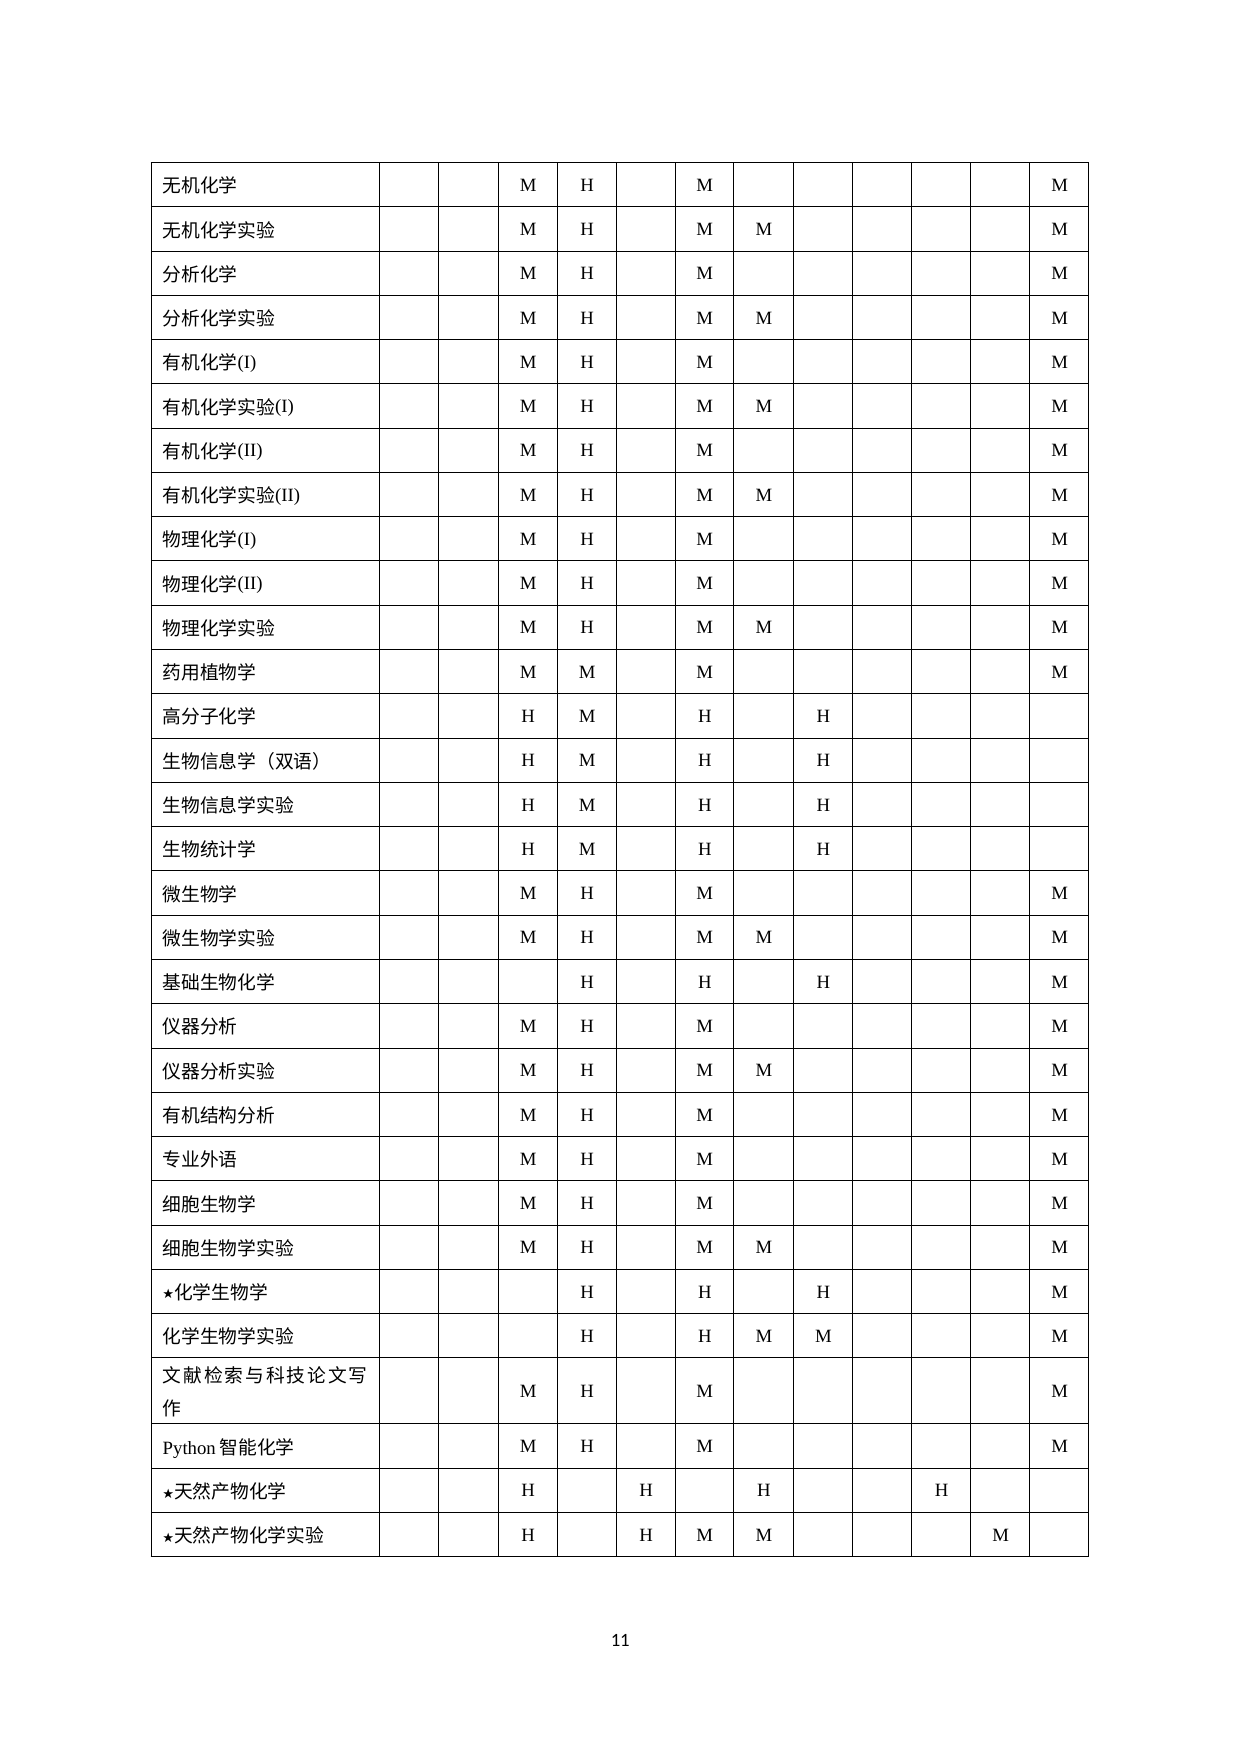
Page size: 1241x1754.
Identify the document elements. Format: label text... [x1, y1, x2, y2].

table_cell M [676, 561, 733, 605]
table_cell [617, 1004, 675, 1047]
table_cell [439, 827, 498, 870]
table_cell [380, 296, 438, 339]
table_cell [853, 1270, 911, 1313]
table_cell M [734, 1513, 793, 1556]
table_cell M [499, 606, 557, 649]
table_cell [380, 1226, 438, 1269]
table_cell M [676, 650, 733, 693]
table_cell [971, 1137, 1029, 1180]
table_cell H [558, 384, 616, 428]
table_cell [380, 1270, 438, 1313]
table_cell [853, 827, 911, 870]
table_cell [617, 1226, 675, 1269]
table_cell 基础生物化学 [152, 960, 379, 1003]
table_cell M [499, 296, 557, 339]
table_cell [734, 1093, 793, 1136]
table_cell M [499, 207, 557, 251]
table_cell [971, 606, 1029, 649]
table_cell [794, 916, 852, 959]
table_cell [853, 1004, 911, 1047]
table_cell [971, 207, 1029, 251]
table_cell [794, 384, 852, 428]
table_cell Python智能化学 [152, 1424, 379, 1468]
table_cell [853, 916, 911, 959]
table_cell [794, 1358, 852, 1423]
table_cell [853, 207, 911, 251]
table_cell [617, 1358, 675, 1423]
table_cell [734, 1137, 793, 1180]
table_cell M [676, 1137, 733, 1180]
table_cell [617, 1049, 675, 1092]
table_cell H [558, 1424, 616, 1468]
table_cell [439, 1049, 498, 1092]
table_cell 细胞生物学实验 [152, 1226, 379, 1269]
table_cell [912, 252, 970, 295]
table_cell [971, 163, 1029, 206]
table_cell H [558, 1049, 616, 1092]
table_cell [380, 650, 438, 693]
table_cell [734, 517, 793, 560]
table_cell [617, 252, 675, 295]
table_cell H [499, 1469, 557, 1512]
table_cell [617, 650, 675, 693]
table_cell [912, 1424, 970, 1468]
table_cell 高分子化学 [152, 694, 379, 737]
table_cell [794, 650, 852, 693]
table_cell M [676, 1004, 733, 1047]
table_cell [853, 783, 911, 826]
table_cell [912, 1314, 970, 1357]
table_cell [794, 606, 852, 649]
table_cell 化学生物学实验 [152, 1314, 379, 1357]
table_cell [439, 561, 498, 605]
table_cell [380, 960, 438, 1003]
table_cell [971, 340, 1029, 383]
table_cell [971, 1469, 1029, 1512]
table_cell [439, 916, 498, 959]
table_cell [617, 606, 675, 649]
table_cell [912, 960, 970, 1003]
table_cell [380, 340, 438, 383]
table_cell H [558, 163, 616, 206]
table_cell [912, 916, 970, 959]
table_cell H [558, 561, 616, 605]
table_cell [439, 1469, 498, 1512]
table_cell [439, 252, 498, 295]
table_cell M [499, 1181, 557, 1224]
table_cell [499, 960, 557, 1003]
table_cell [734, 739, 793, 782]
table_cell [380, 739, 438, 782]
table_cell [617, 207, 675, 251]
table_cell [439, 473, 498, 516]
table_cell [734, 871, 793, 914]
table_cell [853, 473, 911, 516]
table_cell [853, 1513, 911, 1556]
table_cell [853, 1226, 911, 1269]
table_cell 有机化学(I) [152, 340, 379, 383]
table_cell M [676, 517, 733, 560]
table_cell M [499, 252, 557, 295]
table_cell [439, 429, 498, 472]
table_cell [912, 1358, 970, 1423]
table_cell [971, 739, 1029, 782]
table_cell H [676, 1270, 733, 1313]
table_cell [380, 561, 438, 605]
table_cell [380, 1513, 438, 1556]
table_cell [853, 517, 911, 560]
table_cell ★天然产物化学 [152, 1469, 379, 1512]
table_cell H [558, 1358, 616, 1423]
table_cell [617, 1181, 675, 1224]
table_cell H [794, 739, 852, 782]
table_cell M [734, 1226, 793, 1269]
table_cell [794, 1049, 852, 1092]
table_cell [794, 1181, 852, 1224]
table_cell [439, 960, 498, 1003]
table_cell M [734, 207, 793, 251]
table_cell H [499, 827, 557, 870]
table_cell [853, 960, 911, 1003]
table_cell 生物统计学 [152, 827, 379, 870]
table_cell [794, 296, 852, 339]
table_cell [912, 340, 970, 383]
table_cell ★化学生物学 [152, 1270, 379, 1313]
table_cell [380, 606, 438, 649]
table_cell M [1030, 1314, 1088, 1357]
table_cell 有机化学实验(I) [152, 384, 379, 428]
table_cell [1030, 827, 1088, 870]
table_cell [617, 960, 675, 1003]
table_cell [617, 1093, 675, 1136]
table_cell H [676, 1314, 733, 1357]
table_cell [380, 827, 438, 870]
table_cell [734, 163, 793, 206]
table_cell [853, 871, 911, 914]
table_cell H [558, 1004, 616, 1047]
table_cell M [1030, 1049, 1088, 1092]
table_cell M [499, 384, 557, 428]
table_cell M [1030, 871, 1088, 914]
table_cell 物理化学实验 [152, 606, 379, 649]
table_cell [439, 739, 498, 782]
table_cell [617, 871, 675, 914]
table_cell M [676, 606, 733, 649]
table_cell H [676, 827, 733, 870]
table_cell 有机结构分析 [152, 1093, 379, 1136]
table_cell [912, 1004, 970, 1047]
table_cell M [499, 1049, 557, 1092]
table_cell 药用植物学 [152, 650, 379, 693]
table_cell [971, 1004, 1029, 1047]
table_cell [794, 252, 852, 295]
table_cell [734, 783, 793, 826]
table_cell [912, 783, 970, 826]
table_cell [617, 1314, 675, 1357]
table_cell [794, 340, 852, 383]
table_cell H [676, 960, 733, 1003]
table_cell M [734, 473, 793, 516]
table_cell [380, 252, 438, 295]
table_cell [439, 1137, 498, 1180]
table_cell [853, 1093, 911, 1136]
table_cell [971, 694, 1029, 737]
table_cell [912, 517, 970, 560]
table_cell [853, 694, 911, 737]
table_cell [912, 207, 970, 251]
table_cell M [676, 1181, 733, 1224]
table_cell [558, 1469, 616, 1512]
table_cell [380, 783, 438, 826]
table_cell [617, 473, 675, 516]
table_cell [617, 517, 675, 560]
table_cell [853, 1049, 911, 1092]
table_cell M [1030, 1424, 1088, 1468]
table_cell M [1030, 916, 1088, 959]
table_cell [617, 384, 675, 428]
table_cell 有机化学实验(II) [152, 473, 379, 516]
table_cell [734, 340, 793, 383]
table_cell [912, 1513, 970, 1556]
table_cell M [1030, 517, 1088, 560]
table_cell [380, 1093, 438, 1136]
table_cell H [558, 1093, 616, 1136]
table_cell M [499, 1004, 557, 1047]
table_cell H [676, 694, 733, 737]
table_cell [734, 694, 793, 737]
table_cell [971, 384, 1029, 428]
table_cell M [499, 650, 557, 693]
table_cell [380, 163, 438, 206]
table_cell [971, 960, 1029, 1003]
table_cell [380, 207, 438, 251]
table_cell [380, 1424, 438, 1468]
table_cell [912, 1093, 970, 1136]
table_cell [380, 1004, 438, 1047]
table_cell [617, 429, 675, 472]
table_cell [558, 1513, 616, 1556]
table_cell [439, 1093, 498, 1136]
table_cell H [558, 1314, 616, 1357]
table_cell [617, 827, 675, 870]
table_cell M [676, 163, 733, 206]
table_cell [734, 960, 793, 1003]
table_cell M [676, 473, 733, 516]
table_cell M [676, 207, 733, 251]
table_cell M [1030, 606, 1088, 649]
table_cell [439, 163, 498, 206]
table_cell [439, 1181, 498, 1224]
table_cell 无机化学 [152, 163, 379, 206]
table_cell M [1030, 252, 1088, 295]
table_cell M [1030, 1358, 1088, 1423]
table_cell [734, 1424, 793, 1468]
table_cell M [1030, 960, 1088, 1003]
table_cell [617, 916, 675, 959]
table_cell [853, 384, 911, 428]
table_cell H [499, 739, 557, 782]
table_cell [912, 871, 970, 914]
table_cell [794, 1469, 852, 1512]
table_cell [439, 1270, 498, 1313]
table_cell [439, 1226, 498, 1269]
table_cell M [676, 1424, 733, 1468]
table_cell M [676, 916, 733, 959]
table_cell M [499, 1093, 557, 1136]
table_cell H [912, 1469, 970, 1512]
table_cell M [499, 1137, 557, 1180]
table_cell [380, 1181, 438, 1224]
table_cell M [794, 1314, 852, 1357]
table_cell M [1030, 1270, 1088, 1313]
table_cell [617, 163, 675, 206]
table_cell [439, 296, 498, 339]
table_cell [971, 561, 1029, 605]
table_cell [734, 1181, 793, 1224]
table_cell [853, 340, 911, 383]
table_cell 物理化学(I) [152, 517, 379, 560]
table_cell [912, 650, 970, 693]
table_cell [853, 1181, 911, 1224]
table_cell [853, 163, 911, 206]
table_cell H [558, 1270, 616, 1313]
table_cell [971, 1314, 1029, 1357]
table_cell [617, 783, 675, 826]
table_cell M [1030, 163, 1088, 206]
table_cell [853, 1314, 911, 1357]
table_cell [439, 1513, 498, 1556]
table_cell M [676, 1049, 733, 1092]
table_cell [912, 429, 970, 472]
table_cell M [676, 429, 733, 472]
table_cell [971, 827, 1029, 870]
table_cell M [971, 1513, 1029, 1556]
table_cell [439, 340, 498, 383]
table_cell 无机化学实验 [152, 207, 379, 251]
table_cell H [558, 517, 616, 560]
table_cell [912, 1226, 970, 1269]
table_cell M [676, 871, 733, 914]
table_cell [912, 1181, 970, 1224]
table_cell H [734, 1469, 793, 1512]
table_cell H [794, 1270, 852, 1313]
table_cell H [558, 252, 616, 295]
table_cell [617, 1137, 675, 1180]
table_cell M [499, 340, 557, 383]
table_cell [617, 1424, 675, 1468]
table_cell [971, 871, 1029, 914]
table_cell [439, 1004, 498, 1047]
table_cell [439, 517, 498, 560]
table_cell [912, 827, 970, 870]
table_cell 物理化学(II) [152, 561, 379, 605]
table_cell [794, 1226, 852, 1269]
table_cell [734, 252, 793, 295]
table_cell [971, 1049, 1029, 1092]
table_cell H [499, 783, 557, 826]
table_cell [853, 252, 911, 295]
table_cell [971, 1424, 1029, 1468]
table_cell M [1030, 1226, 1088, 1269]
table_cell [912, 694, 970, 737]
table_cell [439, 783, 498, 826]
table_cell M [676, 252, 733, 295]
table_cell M [1030, 296, 1088, 339]
table_cell [380, 1358, 438, 1423]
table_cell M [734, 916, 793, 959]
table_cell [853, 1424, 911, 1468]
table_cell H [499, 1513, 557, 1556]
table_cell M [499, 429, 557, 472]
table_cell [794, 517, 852, 560]
table_cell H [794, 960, 852, 1003]
table_cell M [676, 296, 733, 339]
table_cell [912, 473, 970, 516]
table_cell ★天然产物化学实验 [152, 1513, 379, 1556]
table_cell H [558, 606, 616, 649]
table_cell [734, 1004, 793, 1047]
table_cell 文献检索与科技论文写作 [152, 1358, 379, 1423]
table_cell H [499, 694, 557, 737]
table_cell [380, 871, 438, 914]
table_cell [971, 517, 1029, 560]
table_cell 分析化学实验 [152, 296, 379, 339]
table_cell M [1030, 473, 1088, 516]
table_cell M [734, 1049, 793, 1092]
table_cell [971, 916, 1029, 959]
table_cell [794, 1004, 852, 1047]
table_cell [676, 1469, 733, 1512]
table_cell M [558, 783, 616, 826]
table_cell 仪器分析 [152, 1004, 379, 1047]
table_cell [1030, 783, 1088, 826]
table_cell [794, 207, 852, 251]
table_cell 微生物学 [152, 871, 379, 914]
table_cell [853, 606, 911, 649]
table_cell H [676, 783, 733, 826]
table_cell [794, 429, 852, 472]
table_cell [794, 1513, 852, 1556]
table_cell [439, 1314, 498, 1357]
table_cell [912, 1049, 970, 1092]
table_cell [380, 1314, 438, 1357]
table_cell H [558, 1181, 616, 1224]
table_cell [853, 1137, 911, 1180]
table_cell [794, 1424, 852, 1468]
table_cell [380, 429, 438, 472]
table_cell M [499, 916, 557, 959]
table_cell H [676, 739, 733, 782]
table_cell [853, 296, 911, 339]
table_cell M [734, 296, 793, 339]
table_cell M [1030, 207, 1088, 251]
table_cell [794, 163, 852, 206]
table_cell 生物信息学（双语） [152, 739, 379, 782]
table_cell H [558, 207, 616, 251]
table_cell 专业外语 [152, 1137, 379, 1180]
table_cell M [734, 384, 793, 428]
table_cell M [499, 163, 557, 206]
table_cell [794, 1137, 852, 1180]
table_cell [439, 606, 498, 649]
table_cell [439, 1358, 498, 1423]
table_cell [971, 1181, 1029, 1224]
table_cell [380, 916, 438, 959]
table_cell [380, 694, 438, 737]
table_cell H [558, 340, 616, 383]
table_cell M [499, 517, 557, 560]
table_cell M [734, 1314, 793, 1357]
table_cell [971, 1270, 1029, 1313]
table_cell [380, 473, 438, 516]
table_cell H [558, 871, 616, 914]
table_cell M [1030, 429, 1088, 472]
table_cell [617, 340, 675, 383]
table_cell [912, 163, 970, 206]
table_cell [439, 871, 498, 914]
table_cell [971, 1226, 1029, 1269]
table_cell M [499, 1358, 557, 1423]
table_cell [853, 1469, 911, 1512]
table_cell [439, 650, 498, 693]
table_cell H [558, 1226, 616, 1269]
table_cell [1030, 1469, 1088, 1512]
table_cell M [499, 871, 557, 914]
table_cell [734, 650, 793, 693]
table_cell H [617, 1469, 675, 1512]
table_cell [1030, 1513, 1088, 1556]
table_cell [971, 296, 1029, 339]
table_cell [971, 1358, 1029, 1423]
table_cell [971, 650, 1029, 693]
table_cell M [558, 694, 616, 737]
table_cell [734, 429, 793, 472]
table_cell H [558, 296, 616, 339]
table_cell H [794, 694, 852, 737]
table_cell [853, 739, 911, 782]
table_cell M [1030, 1093, 1088, 1136]
table_cell M [499, 561, 557, 605]
table_cell H [558, 916, 616, 959]
table_cell [380, 517, 438, 560]
table_cell 仪器分析实验 [152, 1049, 379, 1092]
table_cell H [558, 429, 616, 472]
table_cell [1030, 739, 1088, 782]
table_cell [617, 694, 675, 737]
table_cell [853, 561, 911, 605]
table_cell [617, 296, 675, 339]
table_cell [499, 1270, 557, 1313]
table_cell [853, 429, 911, 472]
table_cell [617, 561, 675, 605]
table_cell H [558, 1137, 616, 1180]
table_cell [853, 650, 911, 693]
table_cell [439, 384, 498, 428]
table_cell [912, 561, 970, 605]
table_cell [912, 1270, 970, 1313]
table_cell [617, 739, 675, 782]
table_cell H [794, 827, 852, 870]
table_cell [499, 1314, 557, 1357]
table_cell [380, 1137, 438, 1180]
table_cell M [499, 473, 557, 516]
table_cell H [617, 1513, 675, 1556]
table_cell [971, 783, 1029, 826]
table_cell [912, 384, 970, 428]
table_cell 细胞生物学 [152, 1181, 379, 1224]
table_cell [380, 1469, 438, 1512]
table_cell [734, 561, 793, 605]
table_cell M [499, 1226, 557, 1269]
table_cell H [558, 960, 616, 1003]
table_cell [912, 606, 970, 649]
table_cell [439, 1424, 498, 1468]
table_cell M [1030, 1181, 1088, 1224]
table_cell [439, 694, 498, 737]
table_cell [734, 1270, 793, 1313]
table_cell 有机化学(II) [152, 429, 379, 472]
table_cell [794, 561, 852, 605]
table_cell [794, 871, 852, 914]
table_cell M [499, 1424, 557, 1468]
table_cell [734, 827, 793, 870]
table_cell H [558, 473, 616, 516]
table_cell M [1030, 561, 1088, 605]
table_cell M [558, 827, 616, 870]
table_cell [971, 1093, 1029, 1136]
table_cell [912, 296, 970, 339]
table_cell 微生物学实验 [152, 916, 379, 959]
table_cell M [1030, 340, 1088, 383]
table_cell [971, 252, 1029, 295]
table_cell [912, 739, 970, 782]
table_cell M [1030, 1004, 1088, 1047]
table_cell M [676, 1358, 733, 1423]
table_cell [794, 1093, 852, 1136]
table_cell 生物信息学实验 [152, 783, 379, 826]
table_cell H [794, 783, 852, 826]
table_cell [380, 384, 438, 428]
table_cell M [1030, 650, 1088, 693]
table_cell M [1030, 1137, 1088, 1180]
table_cell M [676, 1513, 733, 1556]
table_cell M [676, 1226, 733, 1269]
table_cell 分析化学 [152, 252, 379, 295]
table_cell M [558, 739, 616, 782]
table_cell [380, 1049, 438, 1092]
table_cell M [676, 340, 733, 383]
table_cell [734, 1358, 793, 1423]
table_cell M [558, 650, 616, 693]
table_cell M [676, 1093, 733, 1136]
table_cell M [734, 606, 793, 649]
table_cell M [676, 384, 733, 428]
table_cell [853, 1358, 911, 1423]
table_cell [794, 473, 852, 516]
table_cell [439, 207, 498, 251]
table_cell [971, 429, 1029, 472]
table_cell [1030, 694, 1088, 737]
table_cell M [1030, 384, 1088, 428]
table_cell [617, 1270, 675, 1313]
table_cell [971, 473, 1029, 516]
table_cell [912, 1137, 970, 1180]
